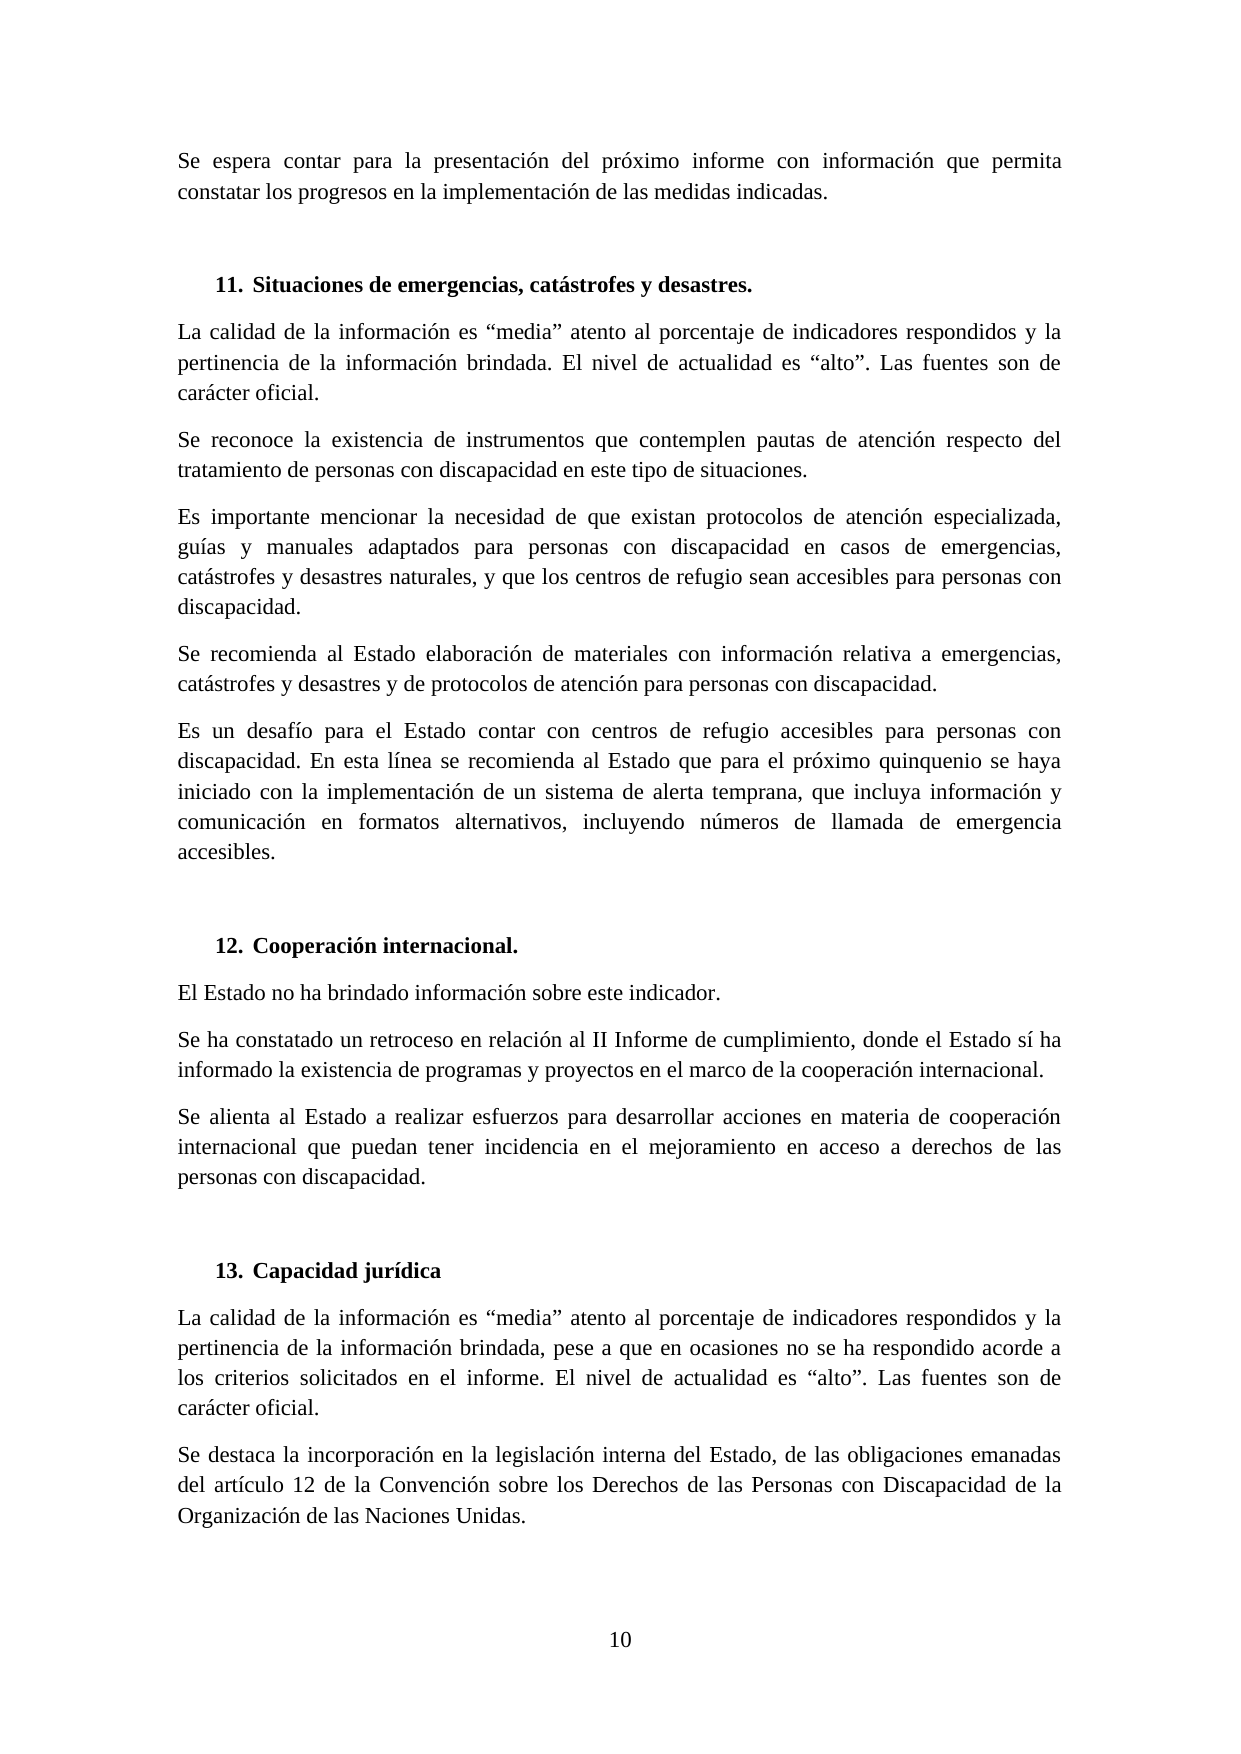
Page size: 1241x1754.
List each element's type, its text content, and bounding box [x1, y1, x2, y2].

text Es un desafío para el Estado contar con centros de refugio accesibles para personas con discapacidad. En esta línea se recomienda al Estado que para el próximo quinquenio se haya iniciado con la implementación de un sistema de alerta temprana, que incluya información y comunicación en formatos alternativos, incluyendo números de llamada de emergencia accesibles. [177, 717, 1063, 864]
text Se recomienda al Estado elaboración de materiales con información relativa a emergencias, catástrofes y desastres y de protocolos de atención para personas con discapacidad. [177, 640, 1063, 697]
list Capacidad jurídica [215, 1257, 1063, 1283]
text Se espera contar para la presentación del próximo informe con información que permita constatar los progresos en la implementación de las medidas indicadas. [177, 148, 1063, 204]
text Se reconoce la existencia de instrumentos que contemplen pautas de atención respecto del tratamiento de personas con discapacidad en este tipo de situaciones. [177, 426, 1063, 482]
text Se destaca la incorporación en la legislación interna del Estado, de las obligaciones emanadas del artículo 12 de la Convención sobre los Derechos de las Personas con Discapacidad de la Organización de las Naciones Unidas. [177, 1441, 1063, 1528]
text Se ha constatado un retroceso en relación al II Informe de cumplimiento, donde el Estado sí ha informado la existencia de programas y proyectos en el marco de la cooperación internacional. [177, 1026, 1063, 1082]
text El Estado no ha brindado información sobre este indicador. [177, 979, 1063, 1005]
text La calidad de la información es “media” atento al porcentaje de indicadores respondidos y la pertinencia de la información brindada, pese a que en ocasiones no se ha respondido acorde a los criterios solicitados en el informe. El nivel de actualidad es “alto”. Las fuentes son de carácter oficial. [177, 1304, 1063, 1421]
list Cooperación internacional. [215, 932, 1063, 958]
list Situaciones de emergencias, catástrofes y desastres. [215, 272, 1063, 298]
text La calidad de la información es “media” atento al porcentaje de indicadores respondidos y la pertinencia de la información brindada. El nivel de actualidad es “alto”. Las fuentes son de carácter oficial. [177, 318, 1063, 405]
text Se alienta al Estado a realizar esfuerzos para desarrollar acciones en materia de cooperación internacional que puedan tener incidencia en el mejoramiento en acceso a derechos de las personas con discapacidad. [177, 1103, 1063, 1189]
text Es importante mencionar la necesidad de que existan protocolos de atención especializada, guías y manuales adaptados para personas con discapacidad en casos de emergencias, catástrofes y desastres naturales, y que los centros de refugio sean accesibles para personas con discapacidad. [177, 503, 1063, 620]
